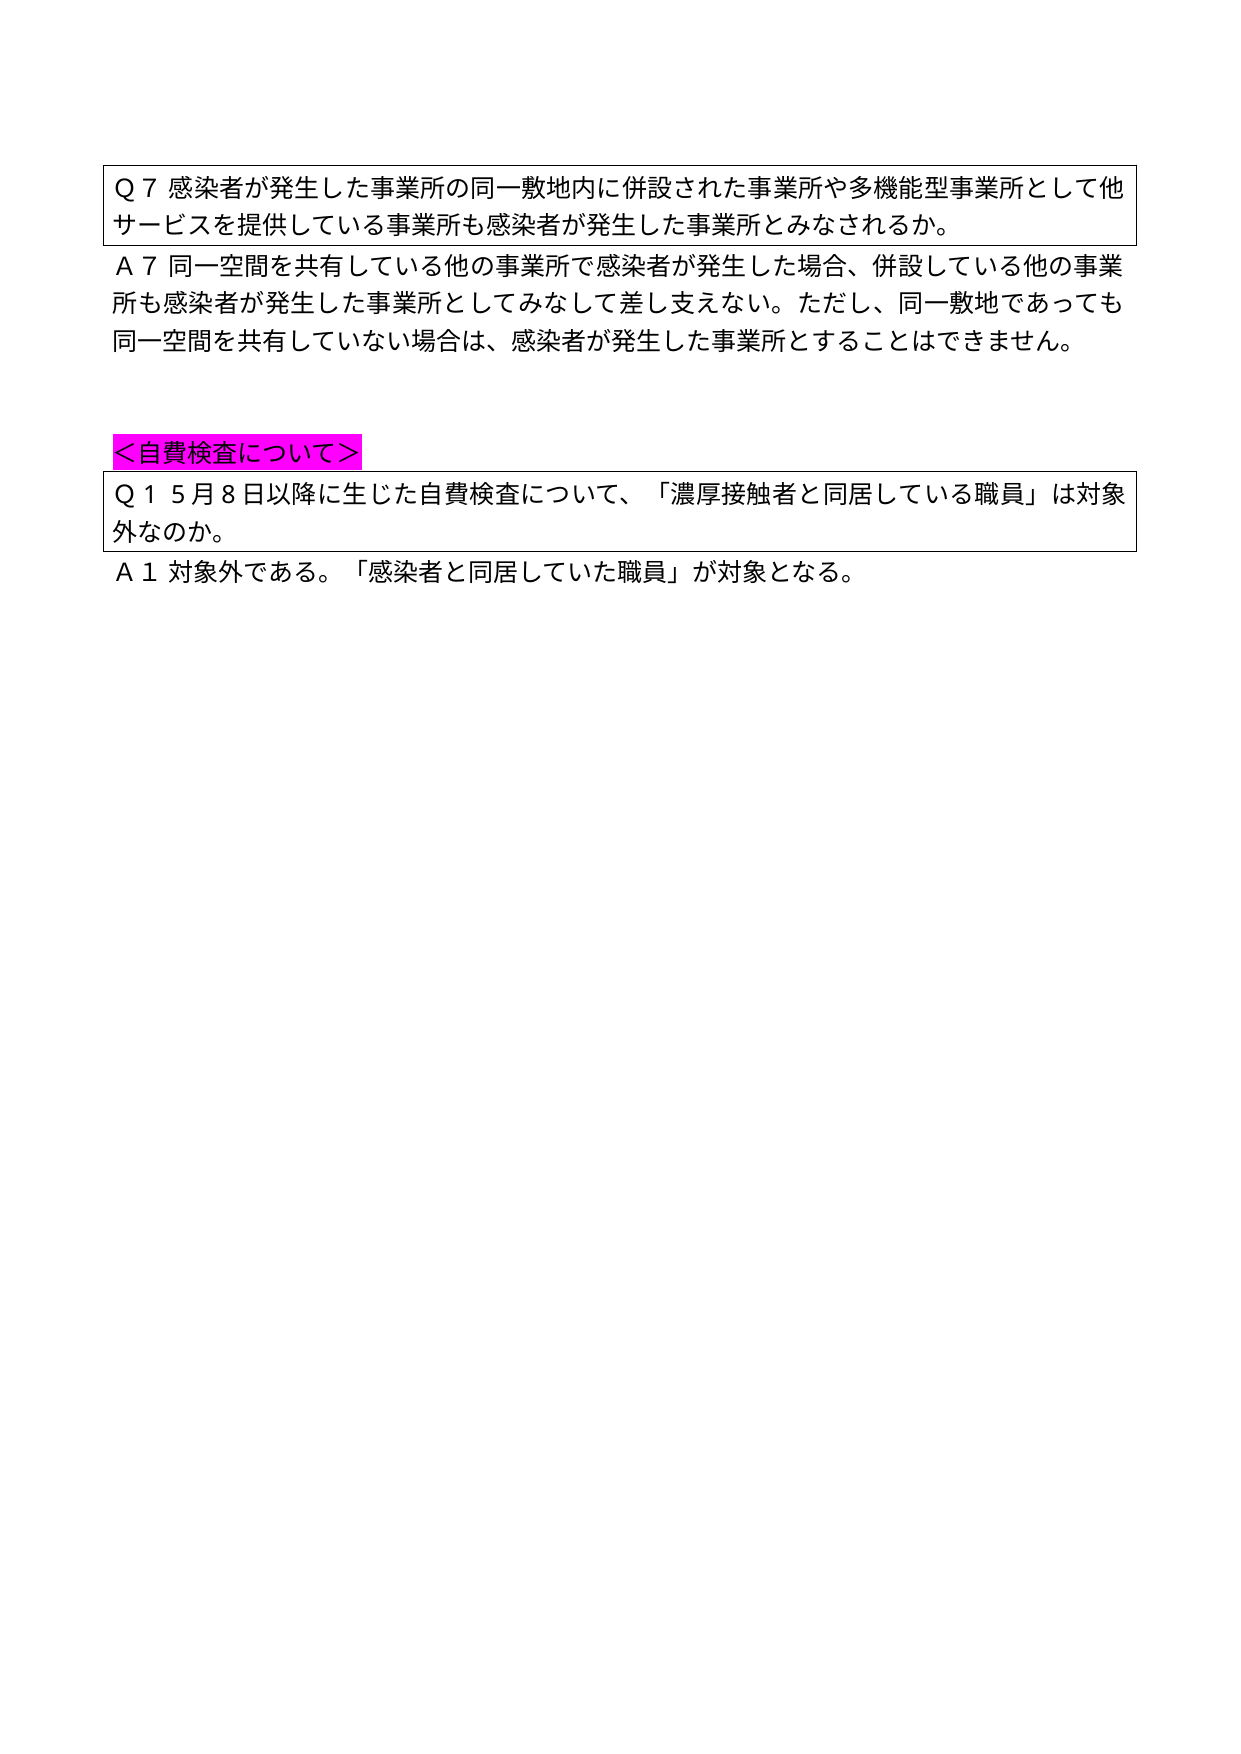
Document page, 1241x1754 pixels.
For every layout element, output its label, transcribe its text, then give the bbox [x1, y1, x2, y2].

text ＜自費検査について＞ [112, 433, 1128, 471]
text Ｑ1 5月8日以降に生じた自費検査について、「濃厚接触者と同居している職員」は対象外なのか。 [104, 472, 1136, 551]
text Ａ７ 同一空間を共有している他の事業所で感染者が発生した場合、併設している他の事業所も感染者が発生した事業所としてみなして差し支えない。ただし、同一敷地であっても同一空間を共有していない場合は、感染者が発生した事業所とすることはできません。 [112, 246, 1128, 358]
text Ｑ７ 感染者が発生した事業所の同一敷地内に併設された事業所や多機能型事業所として他サービスを提供している事業所も感染者が発生した事業所とみなされるか。 [104, 166, 1136, 245]
text Ａ１ 対象外である。「感染者と同居していた職員」が対象となる。 [112, 552, 1128, 589]
